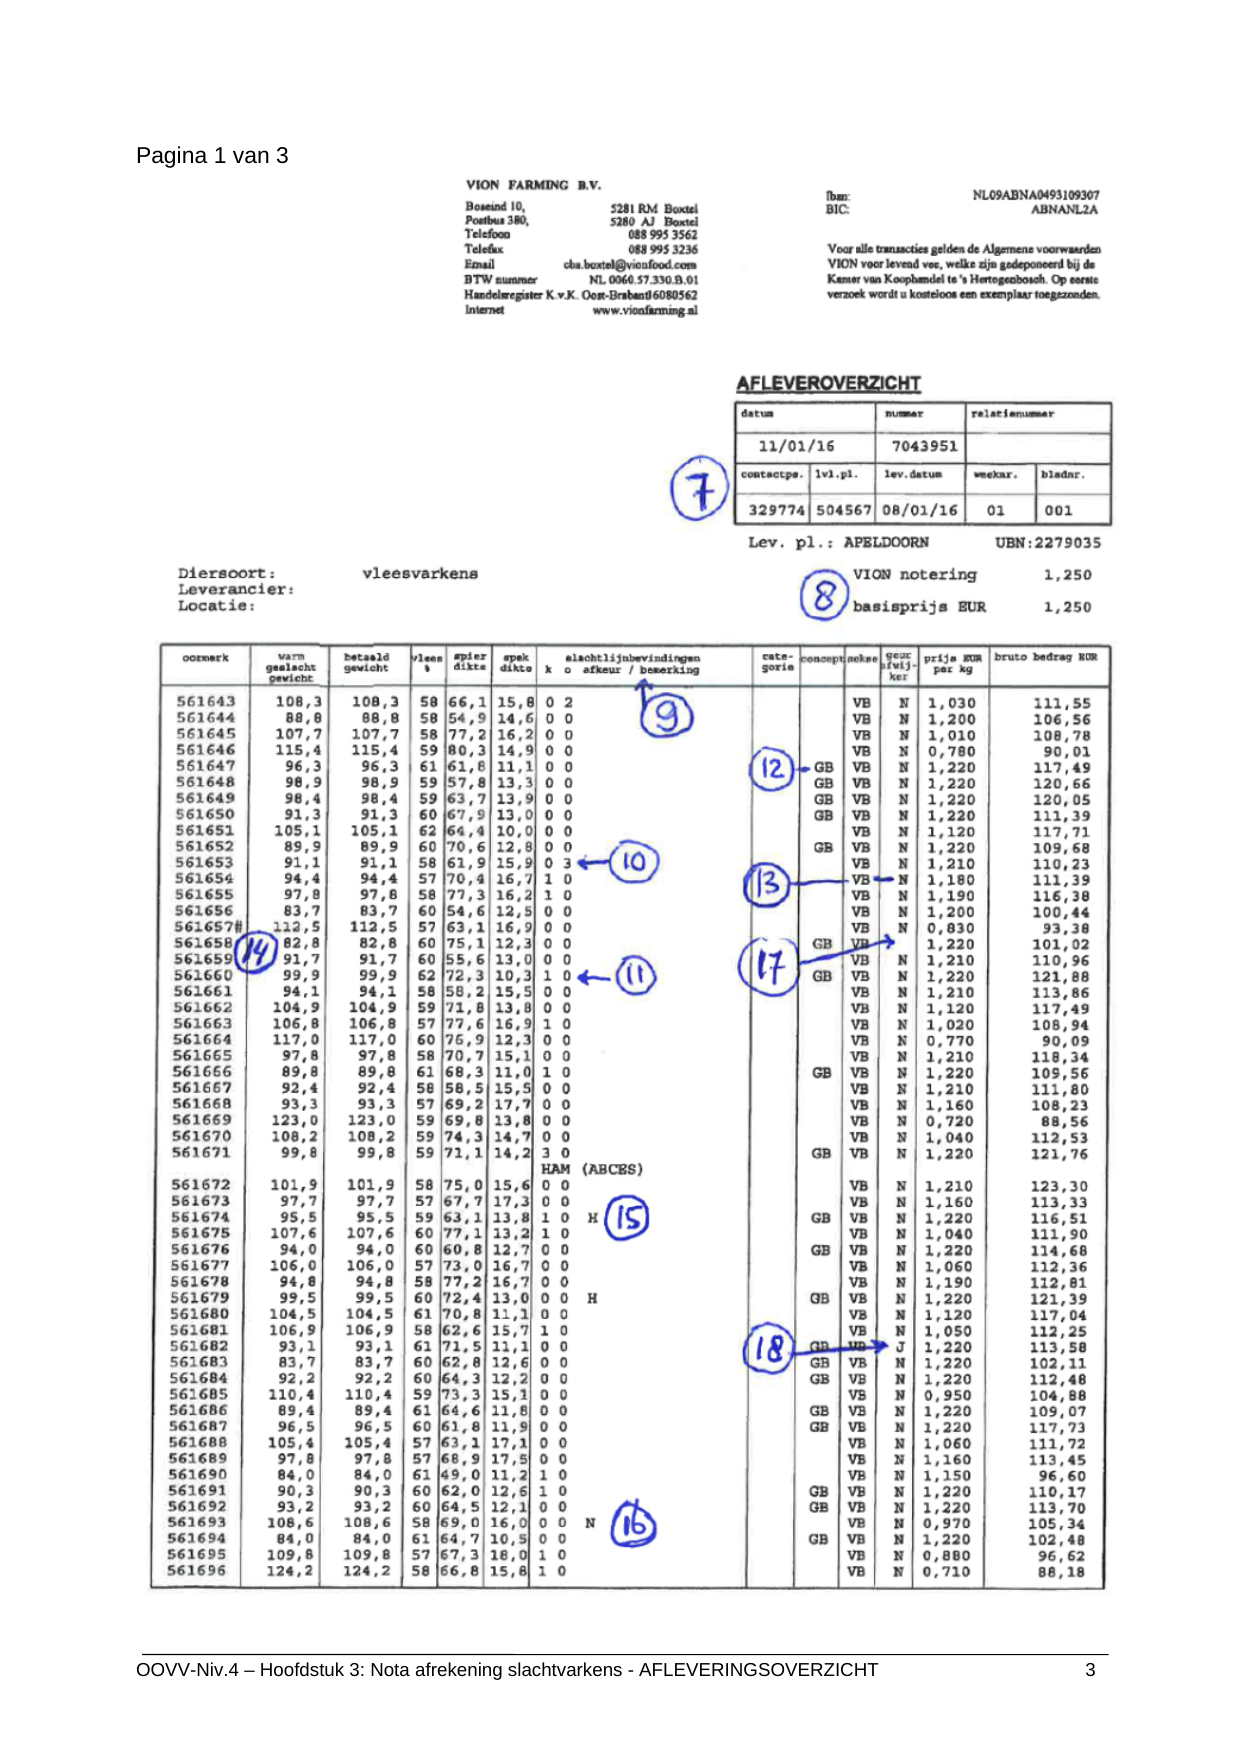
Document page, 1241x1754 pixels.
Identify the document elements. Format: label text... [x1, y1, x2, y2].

text Pagina 1 van 3 [136, 142, 1104, 168]
picture [142, 170, 1117, 1598]
